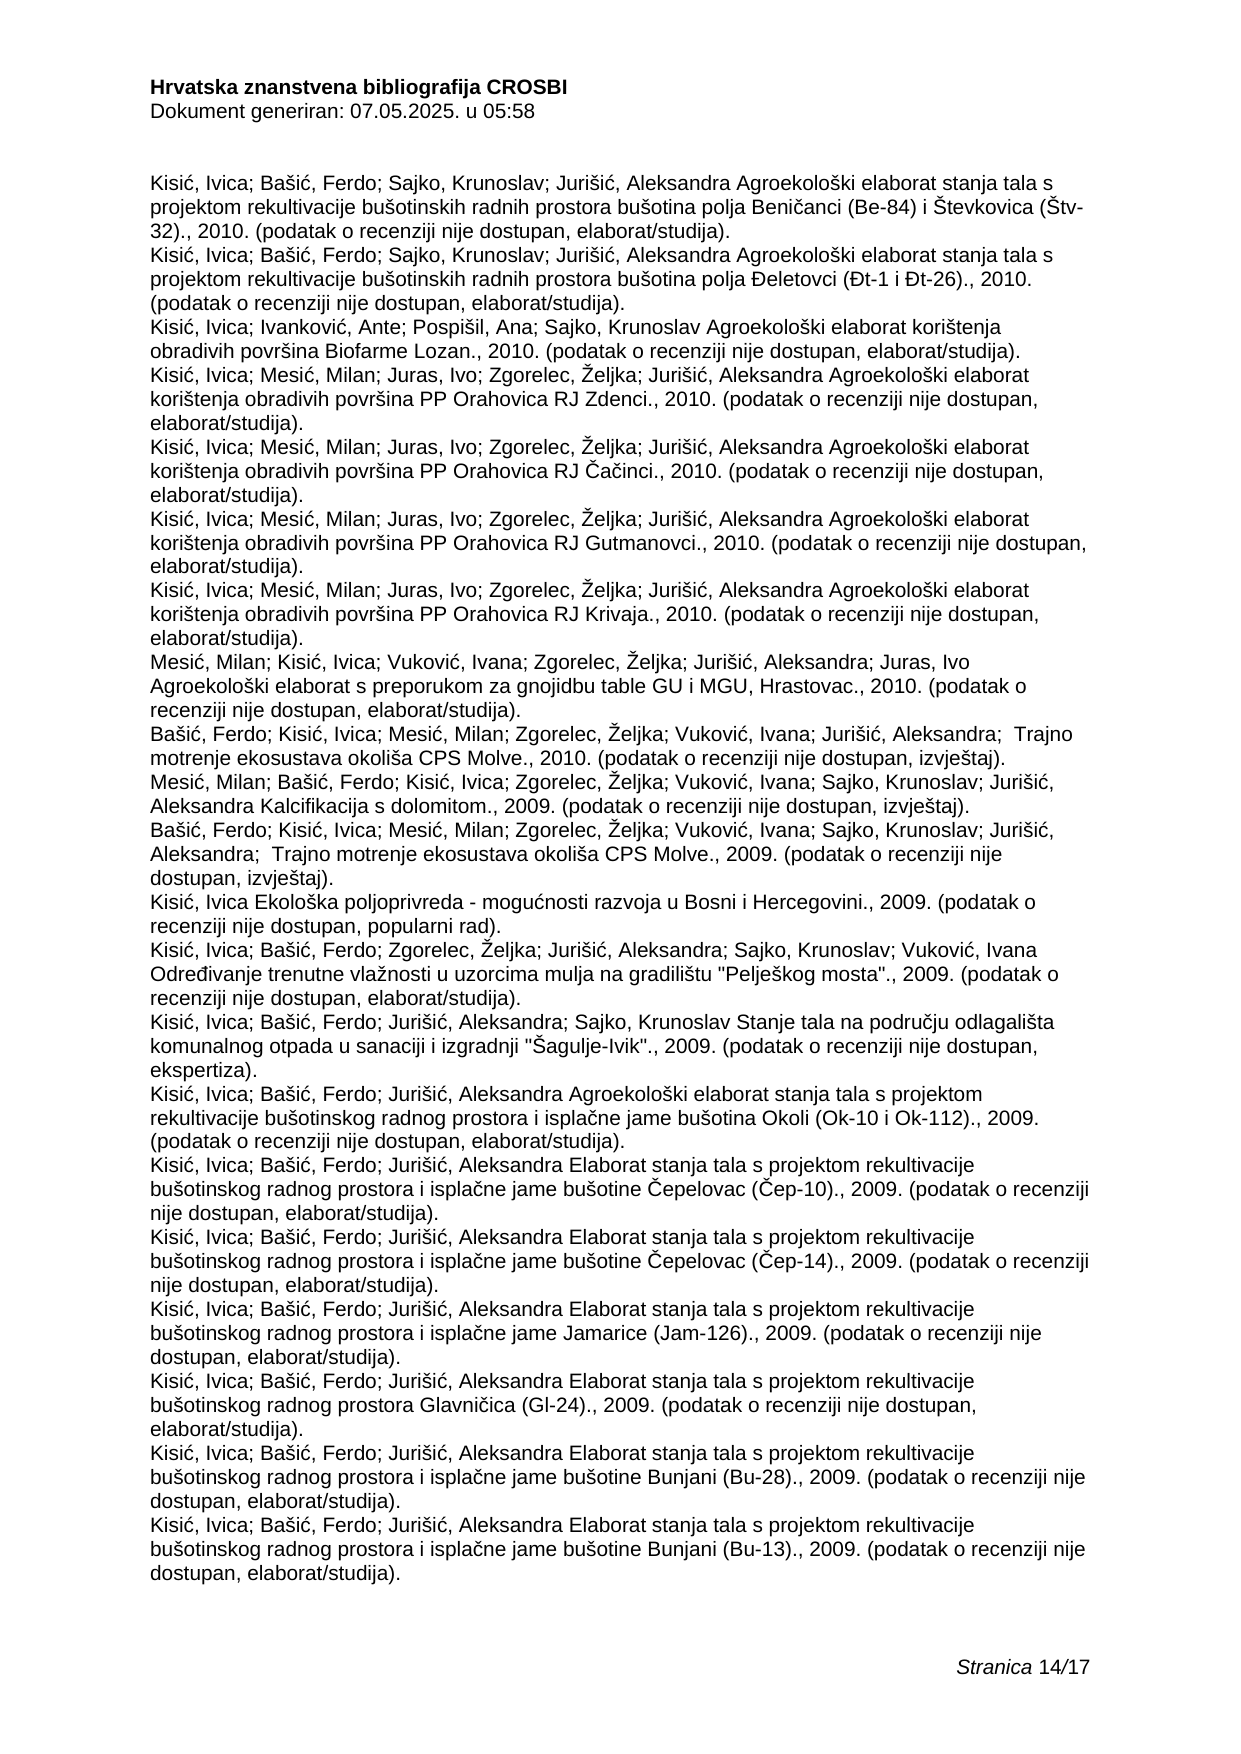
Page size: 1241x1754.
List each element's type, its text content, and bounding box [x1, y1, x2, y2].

text Kisić, Ivica; Mesić, Milan; Juras, Ivo; Zgorelec, Željka; Jurišić, Aleksandra [150, 578, 1090, 650]
text Kisić, Ivica; Mesić, Milan; Juras, Ivo; Zgorelec, Željka; Jurišić, Aleksandra [150, 434, 1090, 506]
text Mesić, Milan; Kisić, Ivica; Vuković, Ivana; Zgorelec, Željka; Jurišić, Aleksandra; Juras, Ivo [150, 650, 1090, 722]
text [150, 1513, 1090, 1584]
text Kisić, Ivica; Bašić, Ferdo; Jurišić, Aleksandra; Sajko, Krunoslav [150, 1009, 1090, 1081]
text Kisić, Ivica; Bašić, Ferdo; Jurišić, Aleksandra [150, 1081, 1090, 1153]
text Kisić, Ivica; Ivanković, Ante; Pospišil, Ana; Sajko, Krunoslav [150, 315, 1090, 363]
text Kisić, Ivica; Mesić, Milan; Juras, Ivo; Zgorelec, Željka; Jurišić, Aleksandra [150, 363, 1090, 434]
text Kisić, Ivica; Mesić, Milan; Juras, Ivo; Zgorelec, Željka; Jurišić, Aleksandra [150, 506, 1090, 578]
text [150, 1297, 1090, 1369]
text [150, 243, 1090, 315]
text Mesić, Milan; Bašić, Ferdo; Kisić, Ivica; Zgorelec, Željka; Vuković, Ivana; Sajko, Krunoslav; Jurišić, Aleksandra [150, 770, 1090, 818]
text Bašić, Ferdo; Kisić, Ivica; Mesić, Milan; Zgorelec, Željka; Vuković, Ivana; Sajko, Krunoslav; Jurišić, Aleksandra; [150, 818, 1090, 890]
text Kisić, Ivica; Bašić, Ferdo; Jurišić, Aleksandra [150, 1153, 1090, 1225]
text Bašić, Ferdo; Kisić, Ivica; Mesić, Milan; Zgorelec, Željka; Vuković, Ivana; Jurišić, Aleksandra; [150, 722, 1090, 770]
text Kisić, Ivica [150, 890, 1090, 938]
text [150, 1369, 1090, 1441]
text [150, 171, 1090, 243]
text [150, 1441, 1090, 1513]
text Kisić, Ivica; Bašić, Ferdo; Zgorelec, Željka; Jurišić, Aleksandra; Sajko, Krunoslav; Vuković, Ivana [150, 938, 1090, 1009]
text Kisić, Ivica; Bašić, Ferdo; Jurišić, Aleksandra [150, 1225, 1090, 1297]
